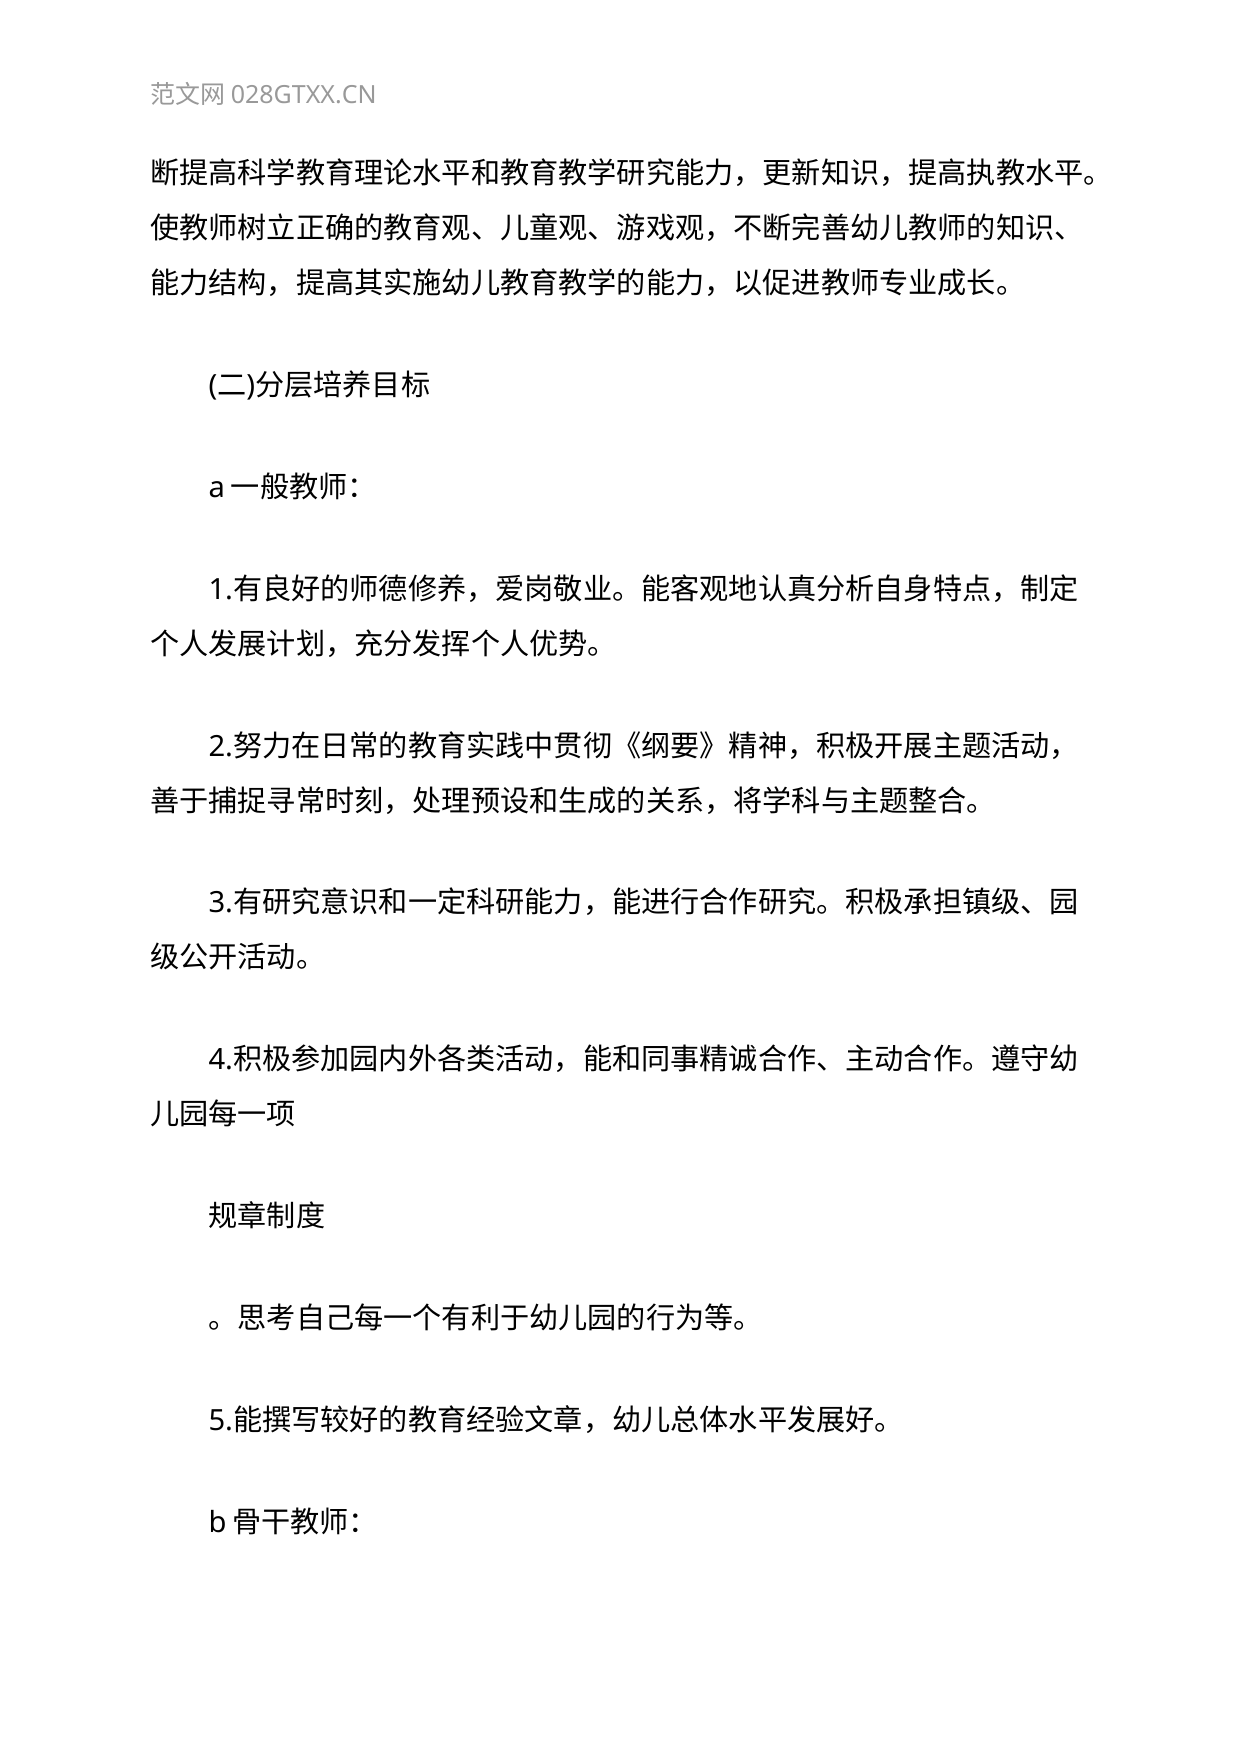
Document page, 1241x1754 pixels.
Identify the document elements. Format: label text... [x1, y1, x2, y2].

text 规章制度 [150, 1193, 1090, 1235]
text 5.能撰写较好的教育经验文章，幼儿总体水平发展好。 [150, 1396, 1090, 1438]
text b骨干教师： [150, 1498, 1090, 1541]
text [150, 150, 1090, 302]
text a一般教师： [150, 463, 1090, 506]
text (二)分层培养目标 [150, 362, 1090, 404]
text 4.积极参加园内外各类活动，能和同事精诚合作、主动合作。遵守幼儿园每一项 [150, 1036, 1090, 1133]
text 。思考自己每一个有利于幼儿园的行为等。 [150, 1294, 1090, 1337]
text 2.努力在日常的教育实践中贯彻《纲要》精神，积极开展主题活动，善于捕捉寻常时刻，处理预设和生成的关系，将学科与主题整合。 [150, 722, 1090, 819]
text 3.有研究意识和一定科研能力，能进行合作研究。积极承担镇级、园级公开活动。 [150, 879, 1090, 976]
text 1.有良好的师德修养，爱岗敬业。能客观地认真分析自身特点，制定个人发展计划，充分发挥个人优势。 [150, 566, 1090, 663]
